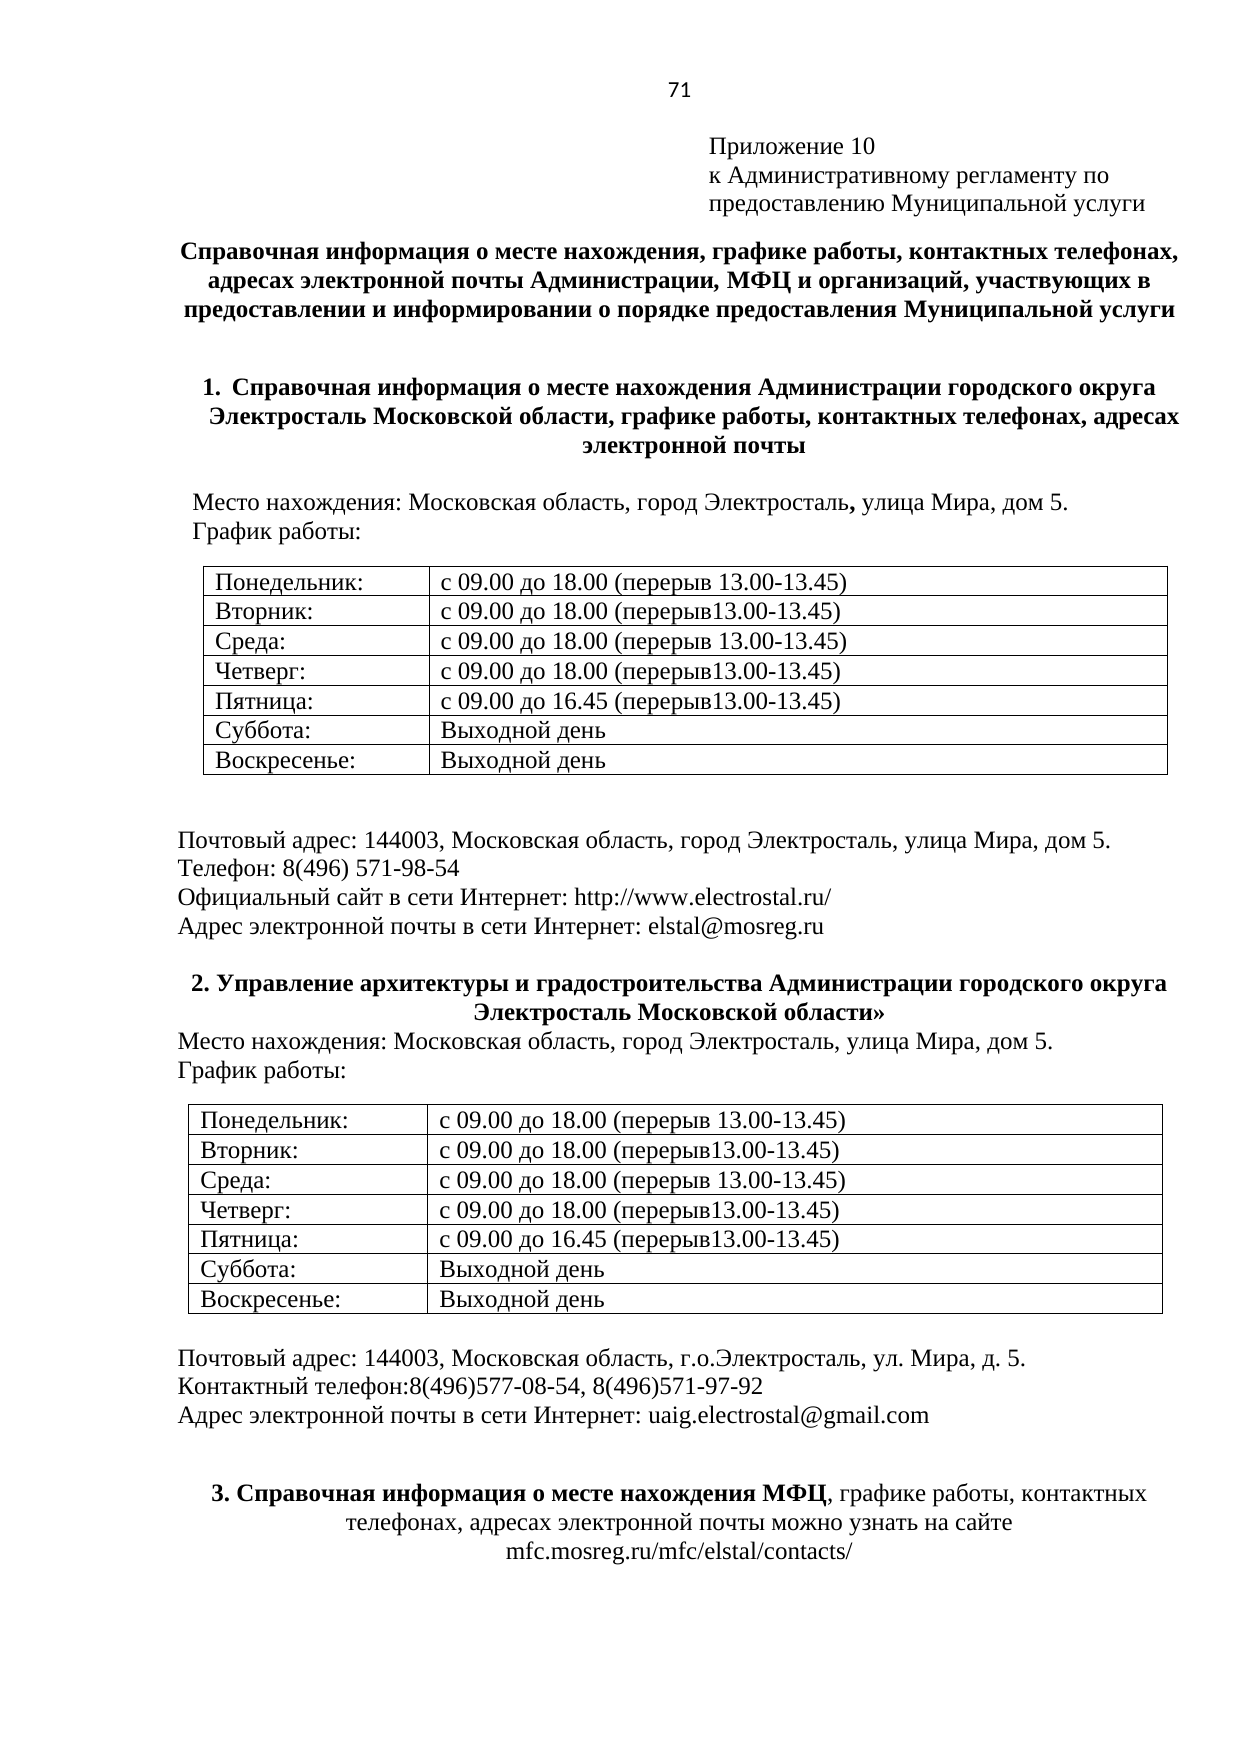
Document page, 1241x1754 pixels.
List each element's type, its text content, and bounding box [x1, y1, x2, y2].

text Почтовый адрес: 144003, Московская область, город Электросталь, улица Мира, дом 5. [177, 825, 1181, 853]
table_cell Суббота: [189, 1254, 427, 1283]
text Контактный телефон:8(496)577-08-54, 8(496)571-97-92 [177, 1371, 1181, 1400]
text График работы: [177, 1055, 1181, 1083]
text 3. Справочная информация о месте нахождения МФЦ, графике работы, контактных телефонах, адресах электронной почты можно узнать на сайте mfc.mosreg.ru/mfc/elstal/contacts/ [177, 1478, 1181, 1565]
text Официальный сайт в сети Интернет: http://www.electrostal.ru/ [177, 882, 1181, 911]
text Телефон: 8(496) 571-98-54 [177, 853, 1181, 882]
table_cell Четверг: [189, 1195, 427, 1223]
table_cell Суббота: [204, 716, 429, 744]
table_cell Воскресенье: [204, 745, 429, 774]
text Почтовый адрес: 144003, Московская область, г.о.Электросталь, ул. Мира, д. 5. [177, 1343, 1181, 1371]
list Справочная информация о месте нахождения Администрации городского округа Электросталь Московской области, графике работы, контактных телефонах, адресах электронной почты [177, 372, 1181, 458]
table_cell Вторник: [204, 596, 429, 625]
table_cell Выходной день [430, 716, 1167, 744]
table_cell с 09.00 до 16.45 (перерыв13.00-13.45) [428, 1225, 1162, 1253]
table_cell Среда: [204, 626, 429, 655]
table_cell с 09.00 до 18.00 (перерыв 13.00-13.45) [430, 626, 1167, 655]
table_cell с 09.00 до 18.00 (перерыв13.00-13.45) [430, 596, 1167, 625]
table_cell с 09.00 до 18.00 (перерыв13.00-13.45) [430, 656, 1167, 685]
table_cell с 09.00 до 18.00 (перерыв13.00-13.45) [428, 1195, 1162, 1223]
table_cell с 09.00 до 18.00 (перерыв13.00-13.45) [428, 1135, 1162, 1164]
table_cell Вторник: [189, 1135, 427, 1164]
table_cell Пятница: [189, 1225, 427, 1253]
text Место нахождения: Московская область, город Электросталь, улица Мира, дом 5. [192, 487, 1181, 516]
table_header Понедельник: [204, 567, 429, 595]
table_cell Выходной день [428, 1284, 1162, 1313]
table_header с 09.00 до 18.00 (перерыв 13.00-13.45) [430, 567, 1167, 595]
table_cell Пятница: [204, 686, 429, 714]
text Место нахождения: Московская область, город Электросталь, улица Мира, дом 5. [177, 1026, 1181, 1055]
table_cell Четверг: [204, 656, 429, 685]
table_cell Выходной день [428, 1254, 1162, 1283]
table_cell с 09.00 до 18.00 (перерыв 13.00-13.45) [428, 1165, 1162, 1194]
text Приложение 10 [709, 131, 1181, 160]
table_header с 09.00 до 18.00 (перерыв 13.00-13.45) [428, 1105, 1162, 1134]
table_cell Среда: [189, 1165, 427, 1194]
table_cell Выходной день [430, 745, 1167, 774]
text График работы: [192, 516, 1181, 545]
text Адрес электронной почты в сети Интернет: uaig.electrostal@gmail.com [177, 1400, 1181, 1429]
text к Административному регламенту по предоставлению Муниципальной услуги [709, 160, 1181, 217]
text 2. Управление архитектуры и градостроительства Администрации городского округа Электросталь Московской области» [177, 968, 1181, 1026]
table_header Понедельник: [189, 1105, 427, 1134]
text Адрес электронной почты в сети Интернет: elstal@mosreg.ru [177, 911, 1181, 940]
table_cell с 09.00 до 16.45 (перерыв13.00-13.45) [430, 686, 1167, 714]
table_cell Воскресенье: [189, 1284, 427, 1313]
text Справочная информация о месте нахождения, графике работы, контактных телефонах, адресах электронной почты Администрации, МФЦ и организаций, участвующих в предоставлении и информировании о порядке предоставления Муниципальной услуги [177, 236, 1181, 323]
